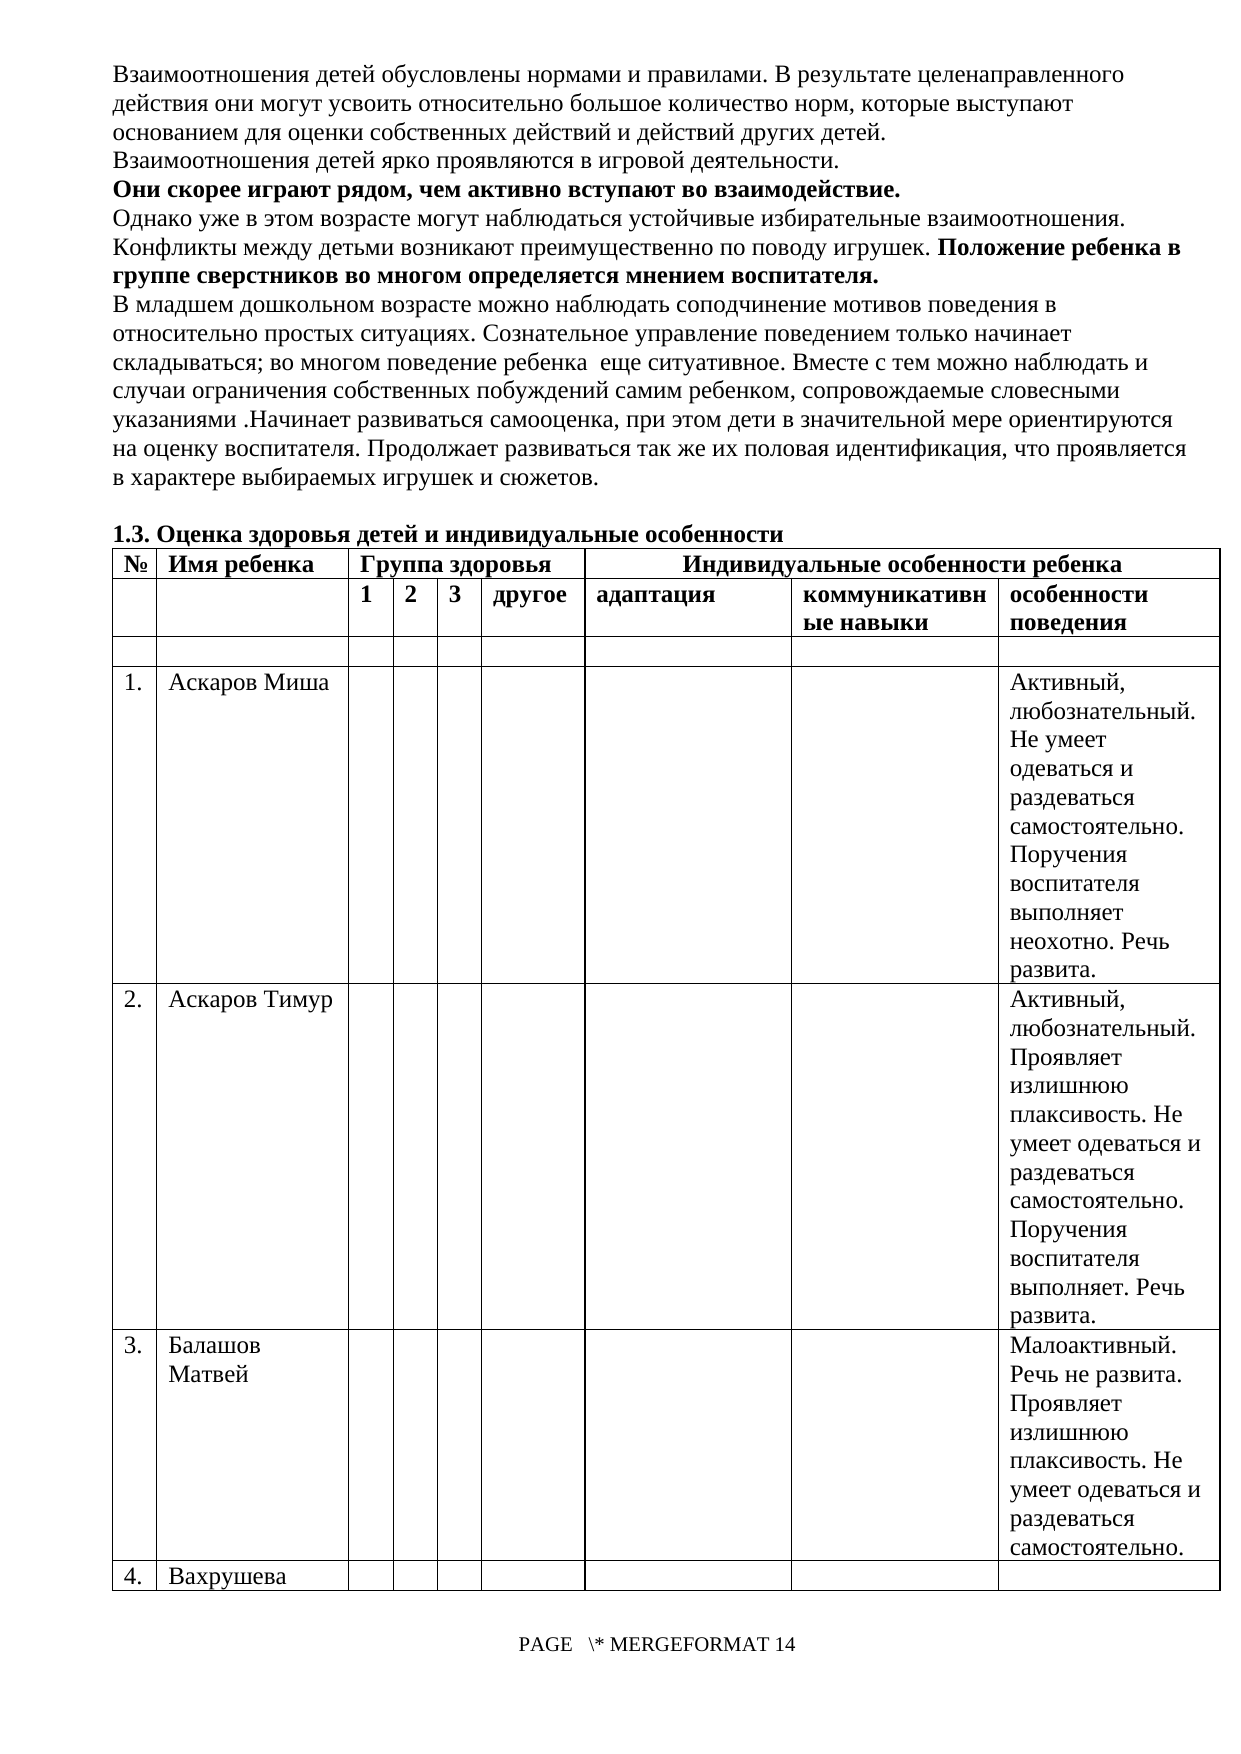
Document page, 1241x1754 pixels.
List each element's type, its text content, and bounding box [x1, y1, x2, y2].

table_cell 2 [394, 579, 437, 636]
table_cell Балашов Матвей [157, 1330, 348, 1560]
table_cell [438, 637, 481, 666]
table_cell коммуникативные навыки [792, 579, 998, 636]
table_cell Малоактивный. Речь не развита. Проявляет излишнюю плаксивость. Не умеет одеваться и раздеваться самостоятельно. [999, 1330, 1219, 1560]
text 1.3. Оценка здоровья детей и индивидуальные особенности [112, 519, 1196, 548]
table_cell [999, 637, 1219, 666]
table_cell [586, 637, 791, 666]
table_header Имя ребенка [157, 549, 348, 578]
table_header № [113, 549, 156, 578]
table_cell [157, 637, 348, 666]
table_header Группа здоровья [349, 549, 584, 578]
table_cell [157, 579, 348, 636]
text В младшем дошкольном возрасте можно наблюдать соподчинение мотивов поведения в относительно простых ситуациях. Сознательное управление поведением только начинает складываться; во многом поведение ребенка еще ситуативное. Вместе с тем можно наблюдать и случаи ограничения собственных побуждений самим ребенком, сопровождаемые словесными указаниями .Начинает развиваться самооценка, при этом дети в значительной мере ориентируются на оценку воспитателя. Продолжает развиваться так же их половая идентификация, что проявляется в характере выбираемых игрушек и сюжетов. [112, 289, 1196, 490]
table_cell адаптация [586, 579, 791, 636]
table_cell [349, 984, 393, 1329]
table_cell [113, 667, 156, 983]
table_cell Активный, любознательный. Проявляет излишнюю плаксивость. Не умеет одеваться и раздеваться самостоятельно. Поручения воспитателя выполняет. Речь развита. [999, 984, 1219, 1329]
table_cell Аскаров Тимур [157, 984, 348, 1329]
text Взаимоотношения детей обусловлены нормами и правилами. В результате целенаправленного действия они могут усвоить относительно большое количество норм, которые выступают основанием для оценки собственных действий и действий других детей. [112, 59, 1196, 145]
table_cell [349, 637, 393, 666]
table_cell [792, 1561, 998, 1590]
table_cell [394, 984, 437, 1329]
table_cell особенности поведения [999, 579, 1219, 636]
table_cell [394, 1330, 437, 1560]
table_cell [349, 667, 393, 983]
table_cell [438, 1330, 481, 1560]
table_cell 3 [438, 579, 481, 636]
table_cell [438, 984, 481, 1329]
table_cell [438, 667, 481, 983]
table_cell [482, 984, 584, 1329]
table_cell [113, 1561, 156, 1590]
text Они скорее играют рядом, чем активно вступают во взаимодействие. [112, 174, 1196, 203]
table_cell [438, 1561, 481, 1590]
table_cell [113, 579, 156, 636]
table_cell [792, 984, 998, 1329]
table_cell [482, 1330, 584, 1560]
table_cell Вахрушева Маргарита [157, 1561, 348, 1590]
table_cell Активный, любознательный. Не умеет одеваться и раздеваться самостоятельно. Поручения воспитателя выполняет неохотно. Речь развита. [999, 667, 1219, 983]
table_cell [113, 637, 156, 666]
table_cell [394, 667, 437, 983]
table_cell [999, 1561, 1219, 1590]
table_cell [586, 667, 791, 983]
table_cell [349, 1561, 393, 1590]
table_cell [482, 1561, 584, 1590]
table_cell [482, 637, 584, 666]
table_cell [113, 984, 156, 1329]
table_cell [792, 637, 998, 666]
table_cell Аскаров Миша [157, 667, 348, 983]
table_cell [394, 1561, 437, 1590]
table_cell [586, 984, 791, 1329]
table_header Индивидуальные особенности ребенка [586, 549, 1219, 578]
table_cell [349, 1330, 393, 1560]
text Однако уже в этом возрасте могут наблюдаться устойчивые избирательные взаимоотношения. Конфликты между детьми возникают преимущественно по поводу игрушек. Положение ребенка в группе сверстников во многом определяется мнением воспитателя. [112, 203, 1196, 289]
table_cell [113, 1330, 156, 1560]
table_cell другое [482, 579, 584, 636]
table_cell 1 [349, 579, 393, 636]
table_cell [586, 1561, 791, 1590]
text Взаимоотношения детей ярко проявляются в игровой деятельности. [112, 145, 1196, 174]
table_cell [792, 667, 998, 983]
table_cell [792, 1330, 998, 1560]
table_cell [586, 1330, 791, 1560]
table_cell [394, 637, 437, 666]
table_cell [482, 667, 584, 983]
